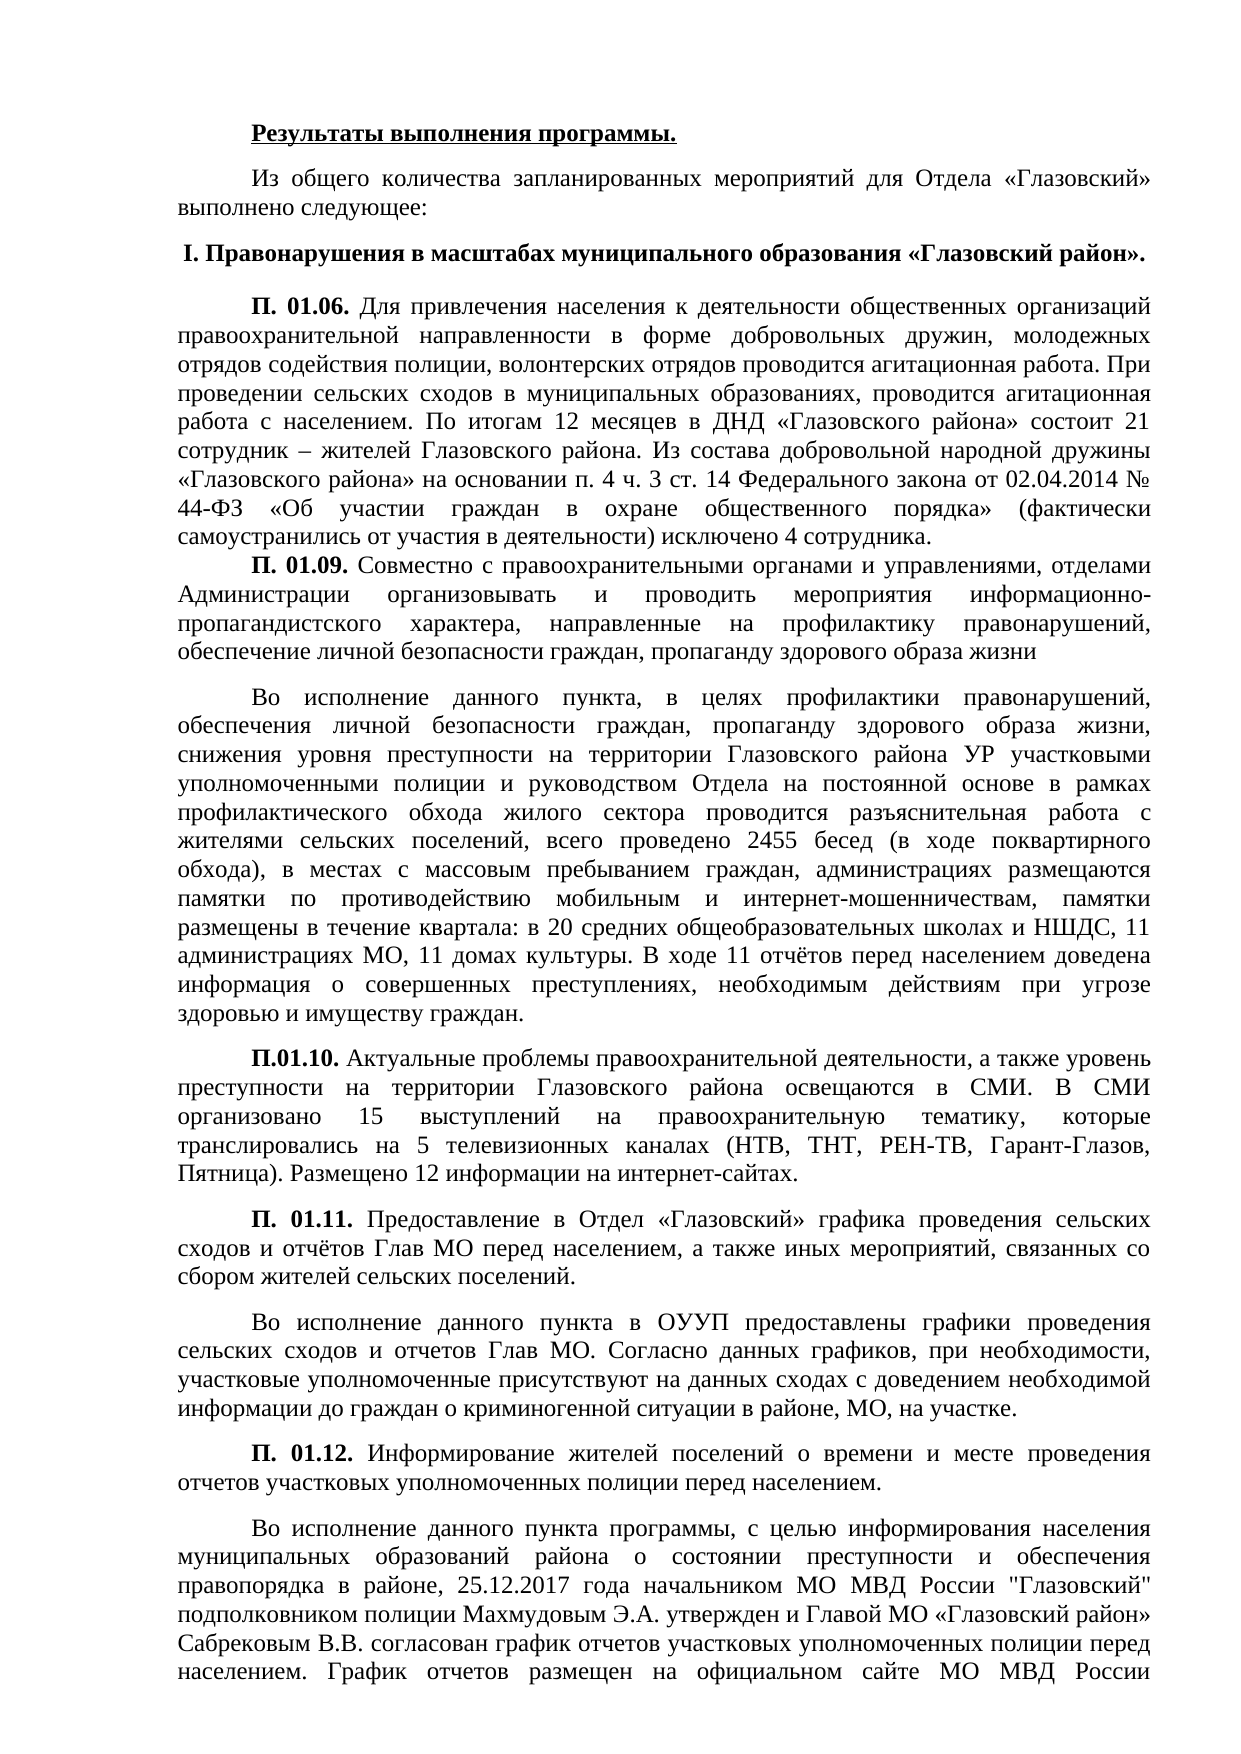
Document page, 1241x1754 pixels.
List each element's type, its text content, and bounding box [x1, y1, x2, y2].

text П. 01.09. Совместно с правоохранительными органами и управлениями, отделами Администрации организовывать и проводить мероприятия информационно-пропагандистского характера, направленные на профилактику правонарушений, обеспечение личной безопасности граждан, пропаганду здорового образа жизни [177, 550, 1152, 665]
text П. 01.12. Информирование жителей поселений о времени и месте проведения отчетов участковых уполномоченных полиции перед населением. [177, 1438, 1152, 1496]
text П. 01.11. Предоставление в Отдел «Глазовский» графика проведения сельских сходов и отчётов Глав МО перед населением, а также иных мероприятий, связанных со сбором жителей сельских поселений. [177, 1204, 1152, 1290]
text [177, 1513, 1152, 1685]
text Во исполнение данного пункта в ОУУП предоставлены графики проведения сельских сходов и отчетов Глав МО. Согласно данных графиков, при необходимости, участковые уполномоченные присутствуют на данных сходах с доведением необходимой информации до граждан о криминогенной ситуации в районе, МО, на участке. [177, 1307, 1152, 1422]
text П. 01.06. Для привлечения населения к деятельности общественных организаций правоохранительной направленности в форме добровольных дружин, молодежных отрядов содействия полиции, волонтерских отрядов проводится агитационная работа. При проведении сельских сходов в муниципальных образованиях, проводится агитационная работа с населением. По итогам 12 месяцев в ДНД «Глазовского района» состоит 21 сотрудник – жителей Глазовского района. Из состава добровольной народной дружины «Глазовского района» на основании п. 4 ч. 3 ст. 14 Федерального закона от 02.04.2014 № 44-ФЗ «Об участии граждан в охране общественного порядка» (фактически самоустранились от участия в деятельности) исключено 4 сотрудника. [177, 291, 1152, 550]
text Из общего количества запланированных мероприятий для Отдела «Глазовский» выполнено следующее: [177, 163, 1152, 221]
text П.01.10. Актуальные проблемы правоохранительной деятельности, а также уровень преступности на территории Глазовского района освещаются в СМИ. В СМИ организовано 15 выступлений на правоохранительную тематику, которые транслировались на 5 телевизионных каналах (НТВ, ТНТ, РЕН-ТВ, Гарант-Глазов, Пятница). Размещено 12 информации на интернет-сайтах. [177, 1043, 1152, 1187]
text Результаты выполнения программы. [177, 118, 1152, 147]
text Во исполнение данного пункта, в целях профилактики правонарушений, обеспечения личной безопасности граждан, пропаганду здорового образа жизни, снижения уровня преступности на территории Глазовского района УР участковыми уполномоченными полиции и руководством Отдела на постоянной основе в рамках профилактического обхода жилого сектора проводится разъяснительная работа с жителями сельских поселений, всего проведено 2455 бесед (в ходе поквартирного обхода), в местах с массовым пребыванием граждан, администрациях размещаются памятки по противодействию мобильным и интернет-мошенничествам, памятки размещены в течение квартала: в 20 средних общеобразовательных школах и НШДС, 11 администрациях МО, 11 домах культуры. В ходе 11 отчётов перед населением доведена информация о совершенных преступлениях, необходимым действиям при угрозе здоровью и имуществу граждан. [177, 682, 1152, 1027]
text I. Правонарушения в масштабах муниципального образования «Глазовский район». [177, 238, 1152, 266]
